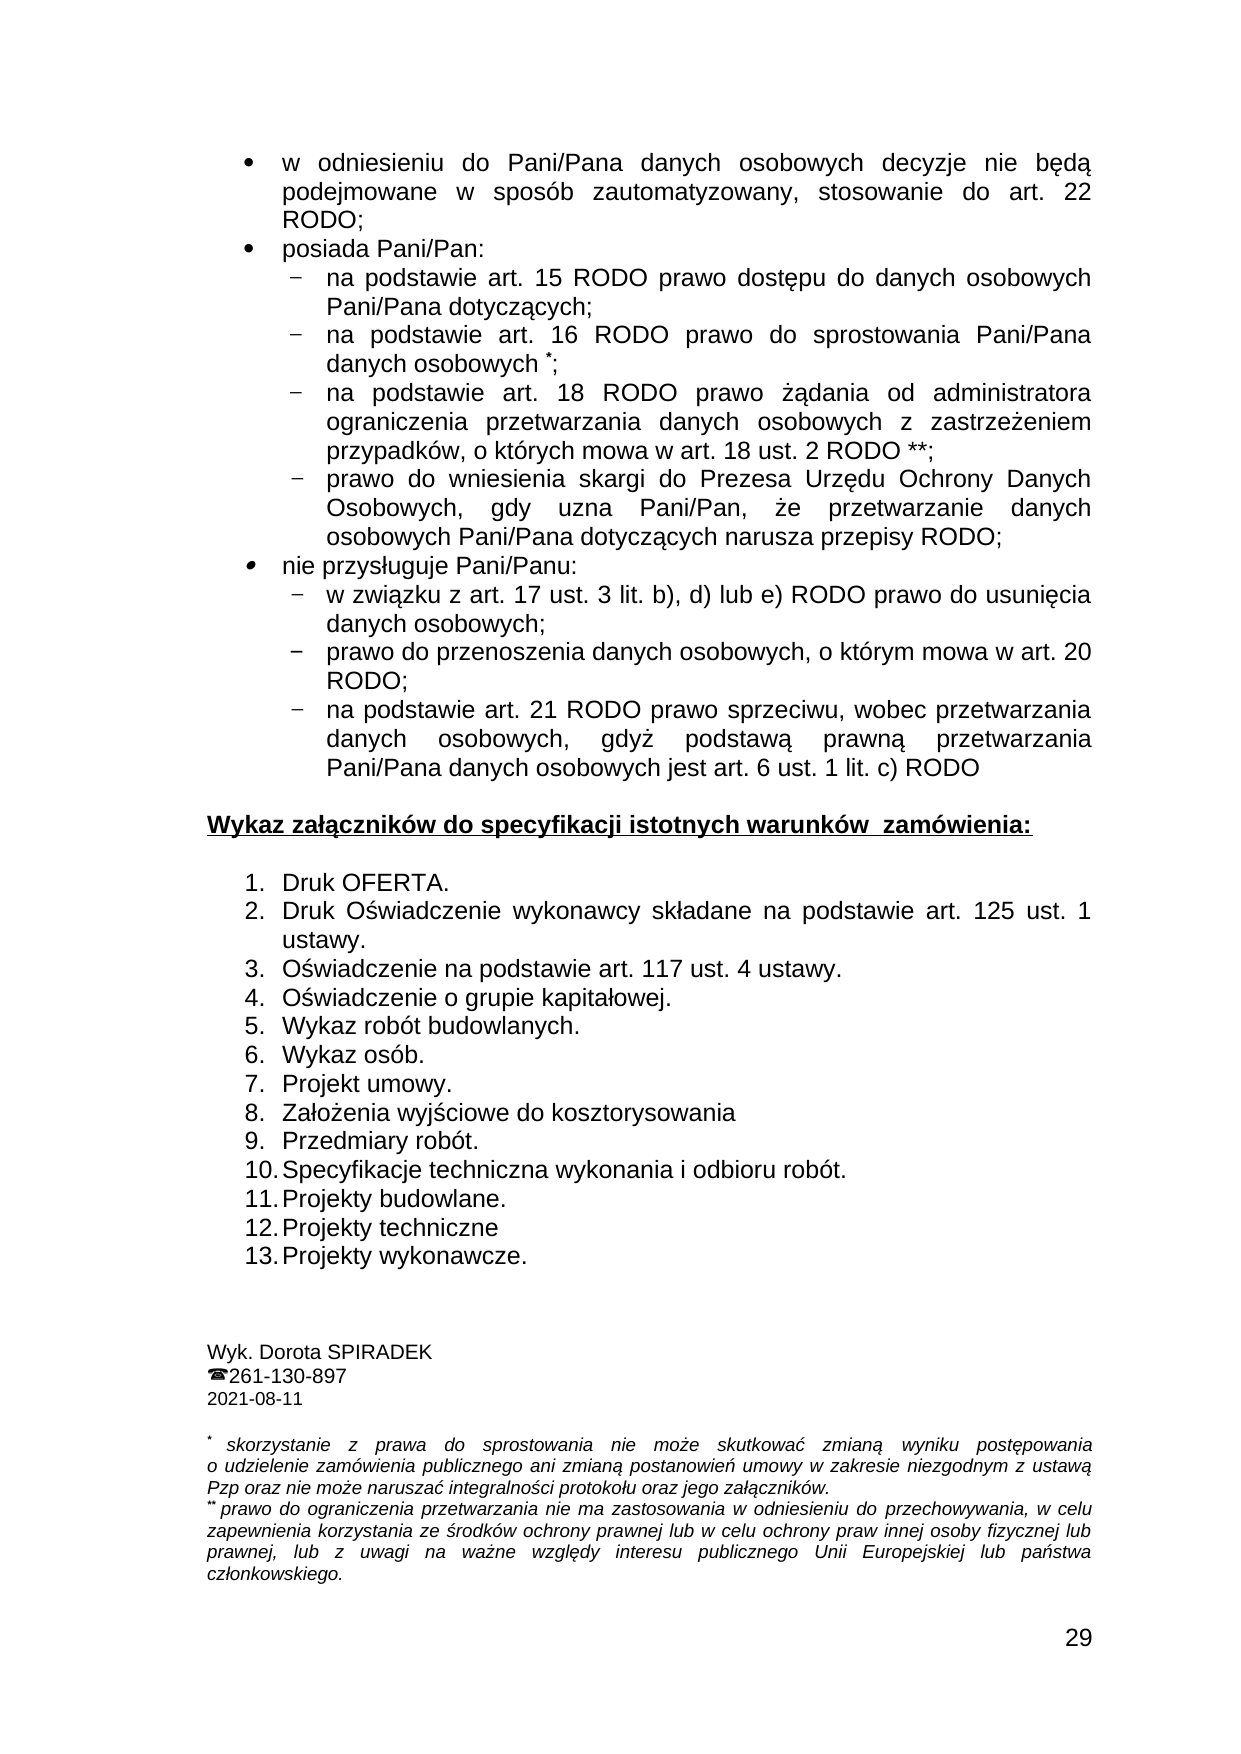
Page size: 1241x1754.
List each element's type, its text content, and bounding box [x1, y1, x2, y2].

list Projekty budowlane. [244, 1184, 1092, 1212]
list prawo do przenoszenia danych osobowych, o którym mowa w art. 20 RODO; [289, 637, 1092, 695]
list Oświadczenie na podstawie art. 117 ust. 4 ustawy. [244, 954, 1092, 982]
list Druk Oświadczenie wykonawcy składane na podstawie art. 125 ust. 1 ustawy. [244, 896, 1092, 954]
list Oświadczenie o grupie kapitałowej. [244, 982, 1092, 1011]
list Przedmiary robót. [244, 1126, 1092, 1155]
text Wyk. Dorota SPIRADEK [207, 1340, 1092, 1364]
text 261-130-897 [207, 1364, 1092, 1388]
list prawo do wniesienia skargi do Prezesa Urzędu Ochrony Danych Osobowych, gdy uzna Pani/Pan, że przetwarzanie danych osobowych Pani/Pana dotyczących narusza przepisy RODO; [289, 464, 1092, 551]
list Wykaz osób. [244, 1040, 1092, 1069]
list na podstawie art. 16 RODO prawo do sprostowania Pani/Pana danych osobowych *; [289, 321, 1092, 378]
text * skorzystanie z prawa do sprostowania nie może skutkować zmianą wyniku postępowania o udzielenie zamówienia publicznego ani zmianą postanowień umowy w zakresie niezgodnym z ustawą Pzp oraz nie może naruszać integralności protokołu oraz jego załączników. [207, 1433, 1092, 1498]
list Druk OFERTA. [244, 867, 1092, 896]
text 2021-08-11 [207, 1388, 1092, 1409]
list na podstawie art. 15 RODO prawo dostępu do danych osobowych Pani/Pana dotyczących; [289, 263, 1092, 321]
list Założenia wyjściowe do kosztorysowania [244, 1097, 1092, 1126]
list Projekty wykonawcze. [244, 1241, 1092, 1270]
list w związku z art. 17 ust. 3 lit. b), d) lub e) RODO prawo do usunięcia danych osobowych; [289, 580, 1092, 637]
list na podstawie art. 18 RODO prawo żądania od administratora ograniczenia przetwarzania danych osobowych z zastrzeżeniem przypadków, o których mowa w art. 18 ust. 2 RODO **; [289, 378, 1092, 464]
list na podstawie art. 21 RODO prawo sprzeciwu, wobec przetwarzania danych osobowych, gdyż podstawą prawną przetwarzania Pani/Pana danych osobowych jest art. 6 ust. 1 lit. c) RODO [289, 695, 1092, 781]
list Projekt umowy. [244, 1069, 1092, 1097]
list Wykaz robót budowlanych. [244, 1011, 1092, 1040]
subtitle Wykaz załączników do specyfikacji istotnych warunków zamówienia: [207, 810, 1092, 839]
list posiada Pani/Pan: [244, 234, 1092, 263]
list Projekty techniczne [244, 1212, 1092, 1241]
list w odniesieniu do Pani/Pana danych osobowych decyzje nie będą podejmowane w sposób zautomatyzowany, stosowanie do art. 22 RODO; [244, 148, 1092, 234]
list nie przysługuje Pani/Panu: [244, 551, 1092, 580]
text ** prawo do ograniczenia przetwarzania nie ma zastosowania w odniesieniu do przechowywania, w celu zapewnienia korzystania ze środków ochrony prawnej lub w celu ochrony praw innej osoby fizycznej lub prawnej, lub z uwagi na ważne względy interesu publicznego Unii Europejskiej lub państwa członkowskiego. [207, 1498, 1092, 1584]
list Specyfikacje techniczna wykonania i odbioru robót. [244, 1155, 1092, 1184]
